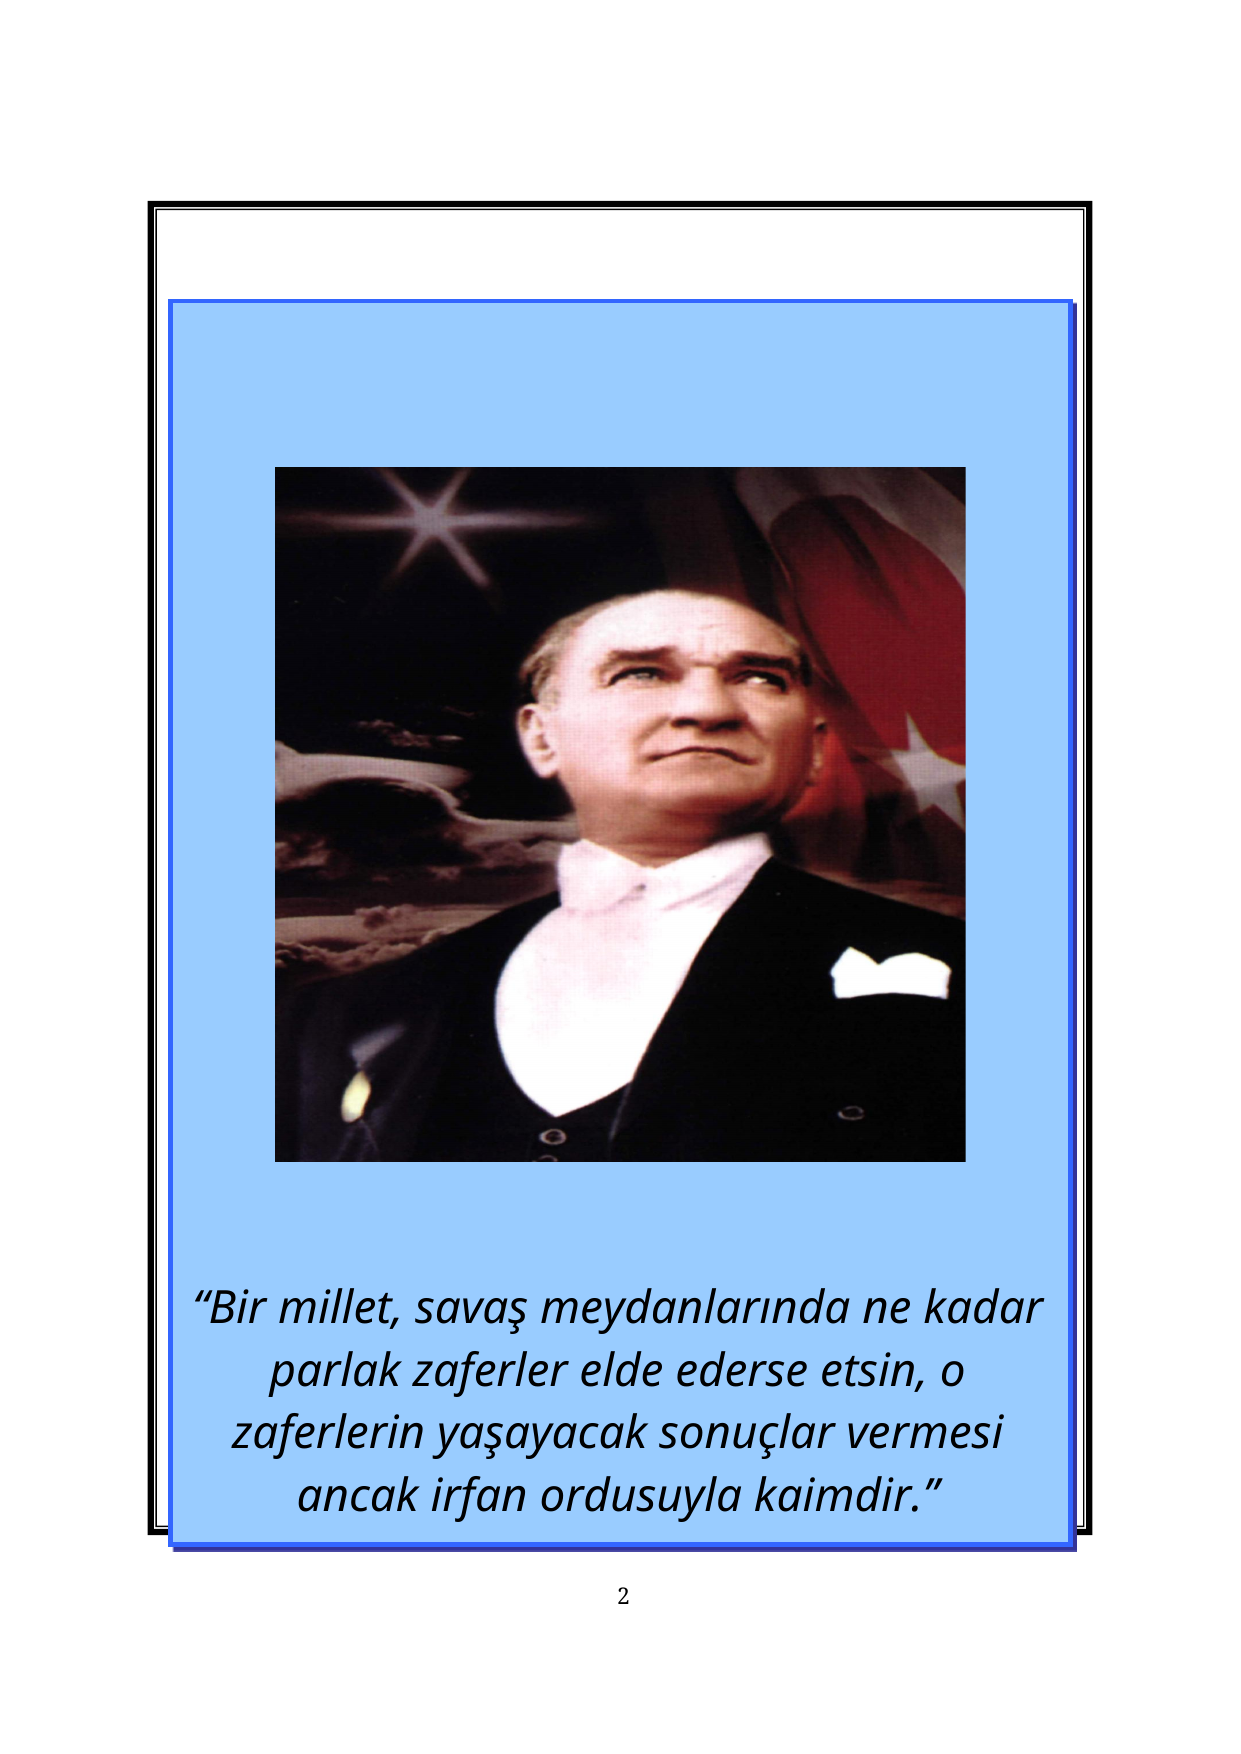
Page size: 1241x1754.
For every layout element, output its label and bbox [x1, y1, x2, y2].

picture [275, 467, 966, 1162]
